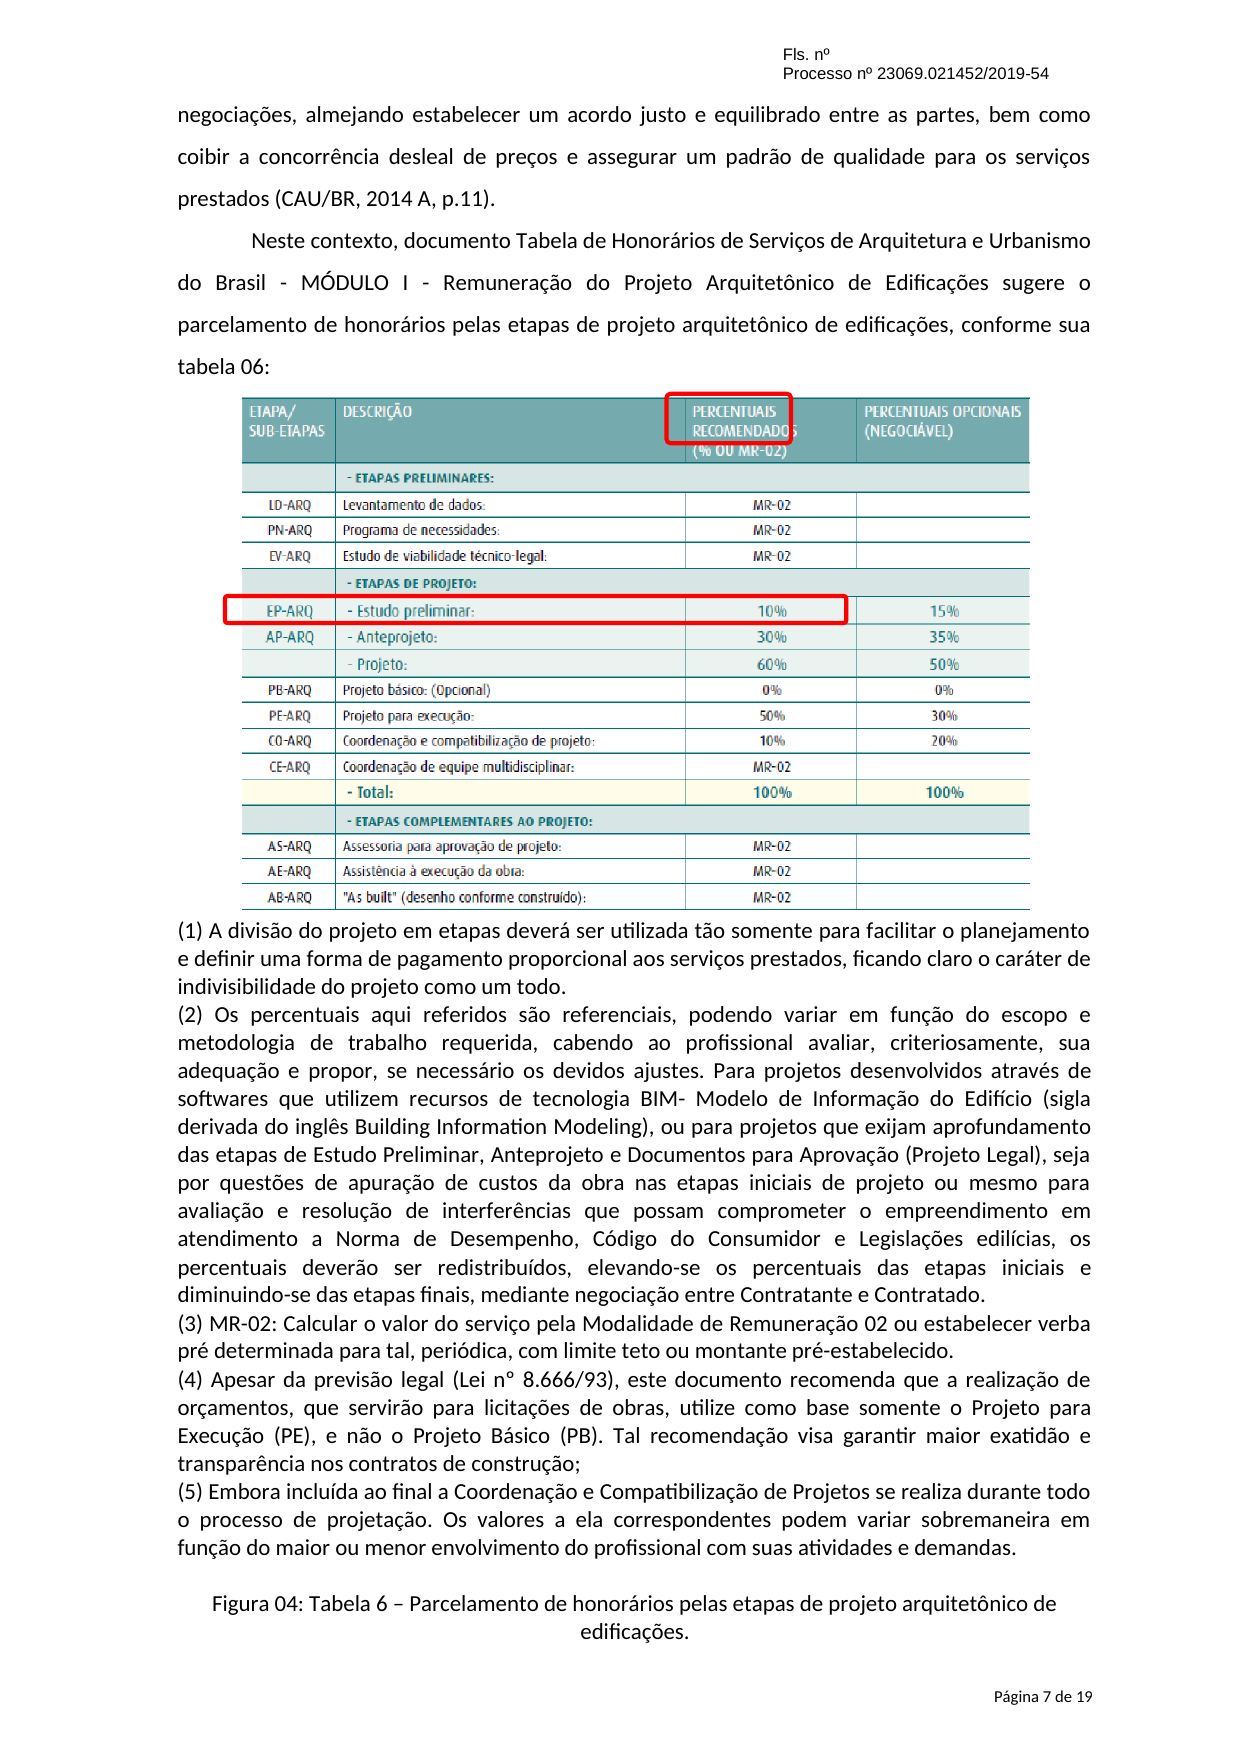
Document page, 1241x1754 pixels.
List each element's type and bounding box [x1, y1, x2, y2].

picture [669, 396, 788, 441]
picture [239, 599, 844, 620]
picture [239, 394, 1031, 911]
